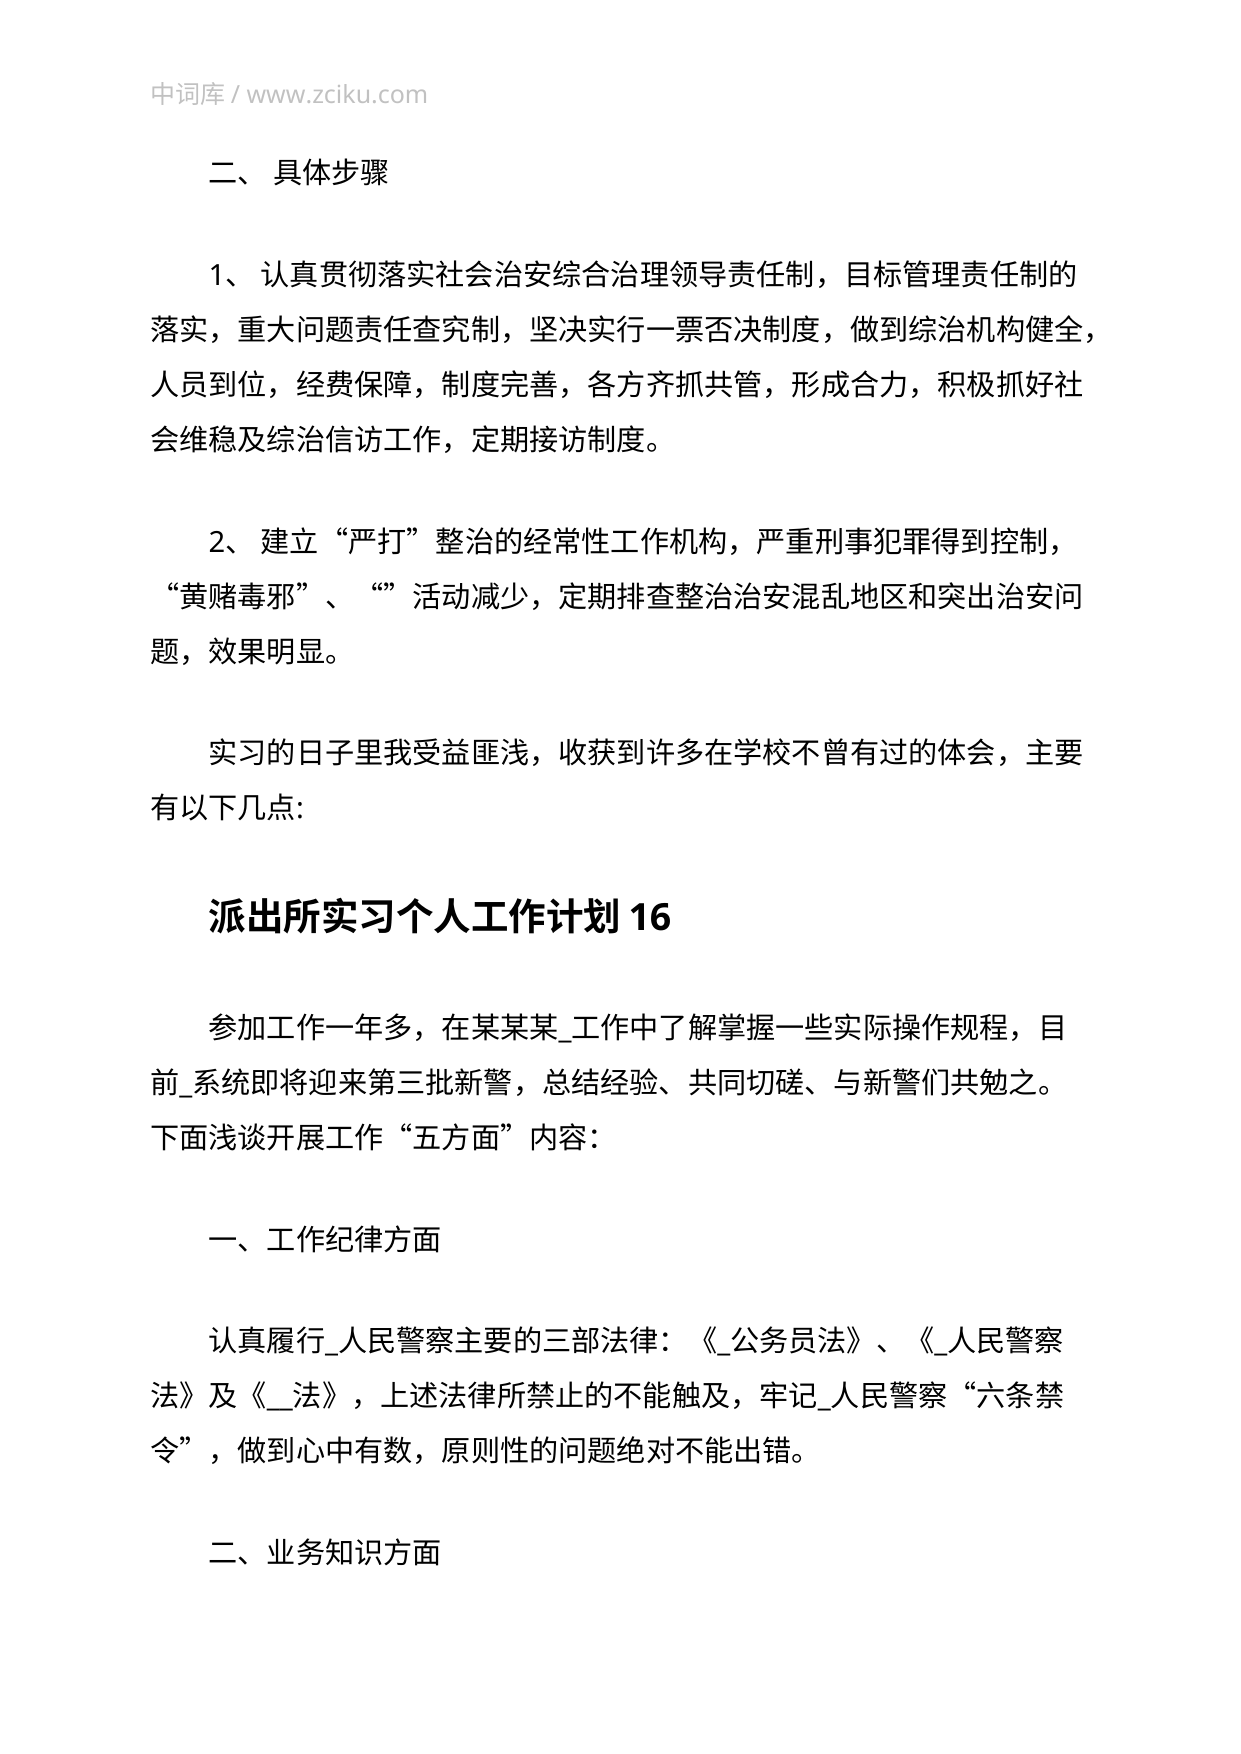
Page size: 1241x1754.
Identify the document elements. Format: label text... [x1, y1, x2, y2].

text 1、 认真贯彻落实社会治安综合治理领导责任制，目标管理责任制的落实，重大问题责任查究制，坚决实行一票否决制度，做到综治机构健全，人员到位，经费保障，制度完善，各方齐抓共管，形成合力，积极抓好社会维稳及综治信访工作，定期接访制度。 [150, 252, 1090, 459]
text 实习的日子里我受益匪浅，收获到许多在学校不曾有过的体会，主要有以下几点: [150, 730, 1090, 827]
text 二、业务知识方面 [150, 1530, 1090, 1572]
text 参加工作一年多，在某某某_工作中了解掌握一些实际操作规程，目前_系统即将迎来第三批新警，总结经验、共同切磋、与新警们共勉之。下面浅谈开展工作“五方面”内容： [150, 1004, 1090, 1157]
text 二、 具体步骤 [150, 150, 1090, 192]
text 派出所实习个人工作计划16 [150, 887, 1090, 941]
text 认真履行_人民警察主要的三部法律：《_公务员法》、《_人民警察法》及《__法》，上述法律所禁止的不能触及，牢记_人民警察“六条禁令”，做到心中有数，原则性的问题绝对不能出错。 [150, 1318, 1090, 1470]
text 一、工作纪律方面 [150, 1216, 1090, 1258]
text 2、 建立“严打”整治的经常性工作机构，严重刑事犯罪得到控制，“黄赌毒邪”、“”活动减少，定期排查整治治安混乱地区和突出治安问题，效果明显。 [150, 518, 1090, 671]
